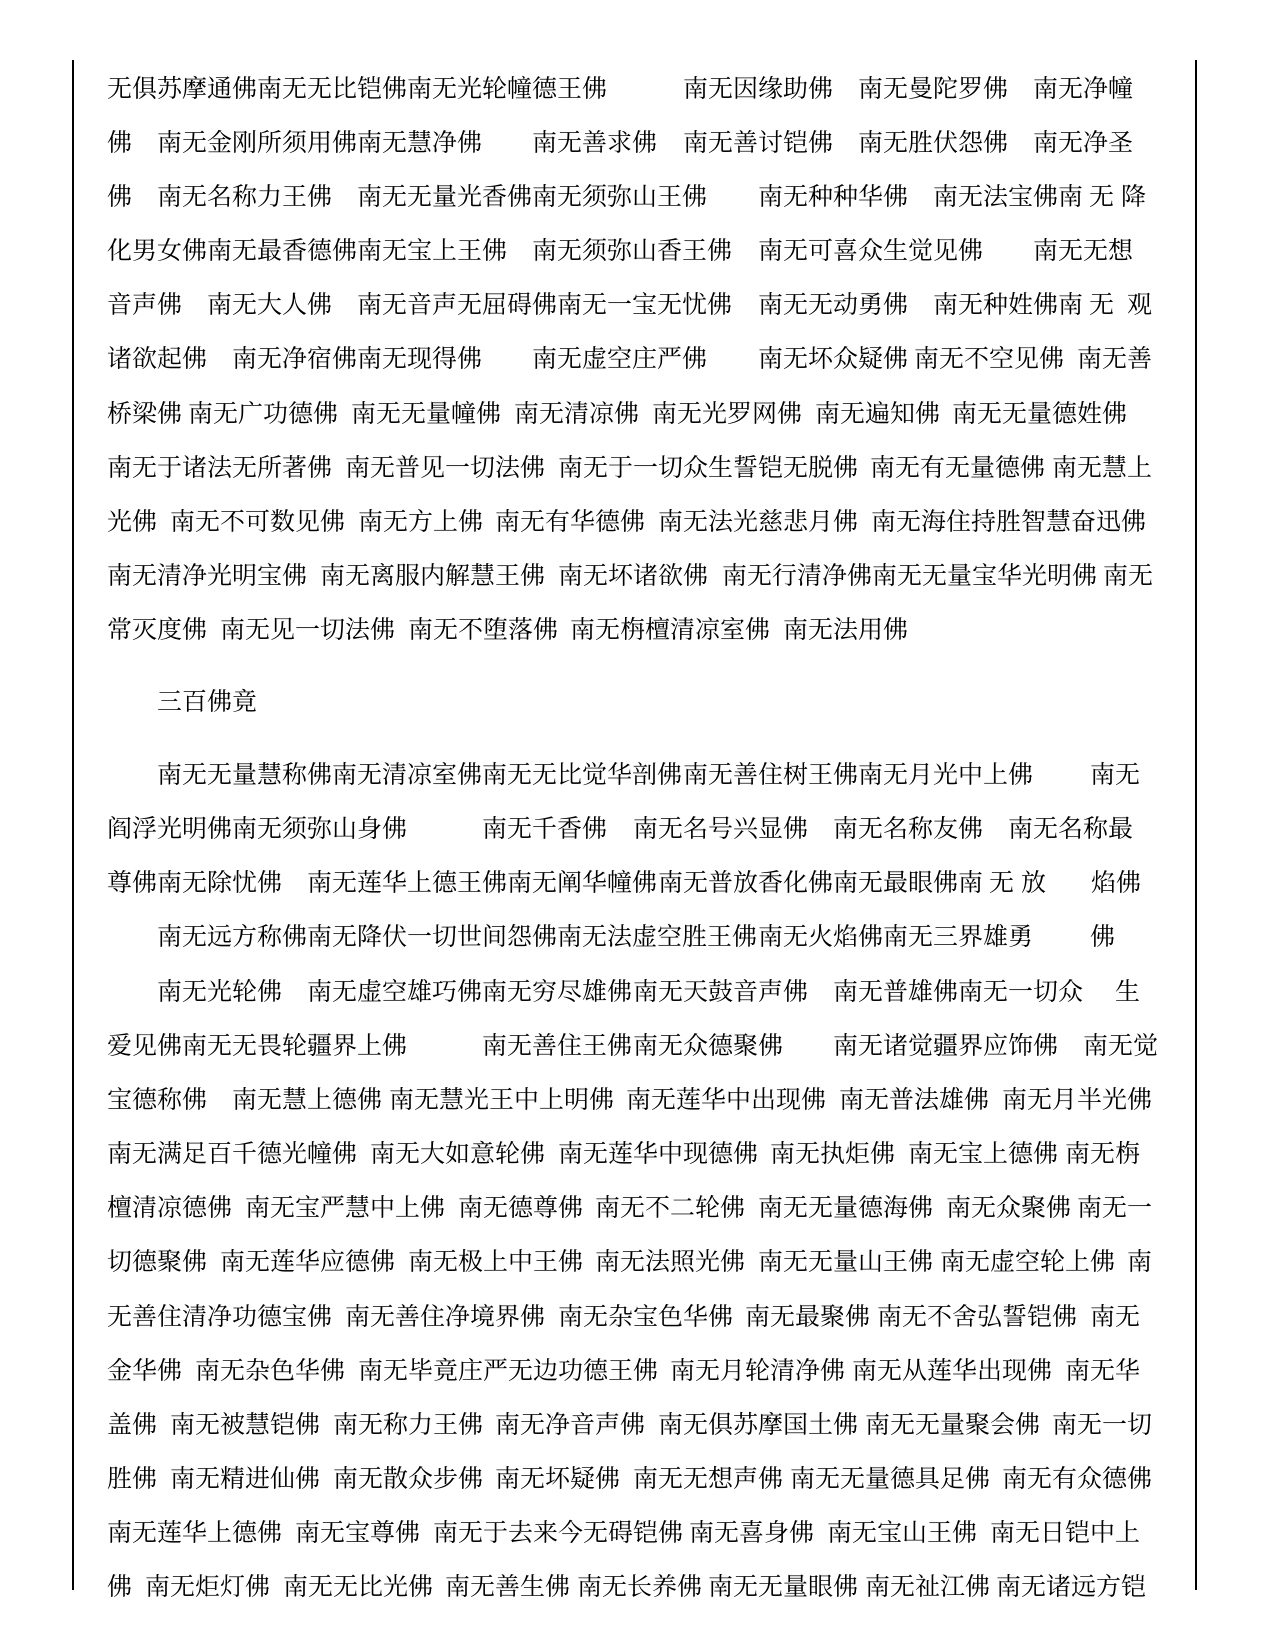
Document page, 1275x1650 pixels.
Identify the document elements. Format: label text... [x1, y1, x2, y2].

text 三百佛竟 [157, 682, 1195, 718]
text 无俱苏摩通佛 南无无比铠佛 南无光轮幢德王佛 南无因缘助佛 南无曼陀罗佛 南无净幢 佛 南无金刚所须用佛 南无慧净佛 南无善求佛 南无善讨铠佛 南无胜伏怨佛 南无净圣 佛 南无名称力王佛 南无无量光香佛 南无须弥山王佛 南无种种华佛 南无法宝佛 南 无 降 化男女佛 南无最香德佛 南无宝上王佛 南无须弥山香王佛 南无可喜众生觉见佛 南无无想 音声佛 南无大人佛 南无音声无屈碍佛 南无一宝无忧佛 南无无动勇佛 南无种姓佛 南 无 观诸欲起佛 南无净宿佛 南无现得佛 南无虚空庄严佛 南无坏众疑佛 南无不空见佛 南无善桥梁佛 南无广功德佛 南无无量幢佛 南无清凉佛 南无光罗网佛 南无遍知佛 南无无量德姓佛 南无于诸法无所著佛 南无普见一切法佛 南无于一切众生誓铠无脱佛 南无有无量德佛 南无慧上光佛 南无不可数见佛 南无方上佛 南无有华德佛 南无法光慈悲月佛 南无海住持胜智慧奋迅佛 南无清净光明宝佛 南无离服内解慧王佛 南无坏诸欲佛 南无行清净佛南无无量宝华光明佛 南无常灭度佛 南无见一切法佛 南无不堕落佛 南无栴檀清凉室佛 南无法用佛 [107, 68, 1159, 646]
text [107, 754, 1159, 1603]
